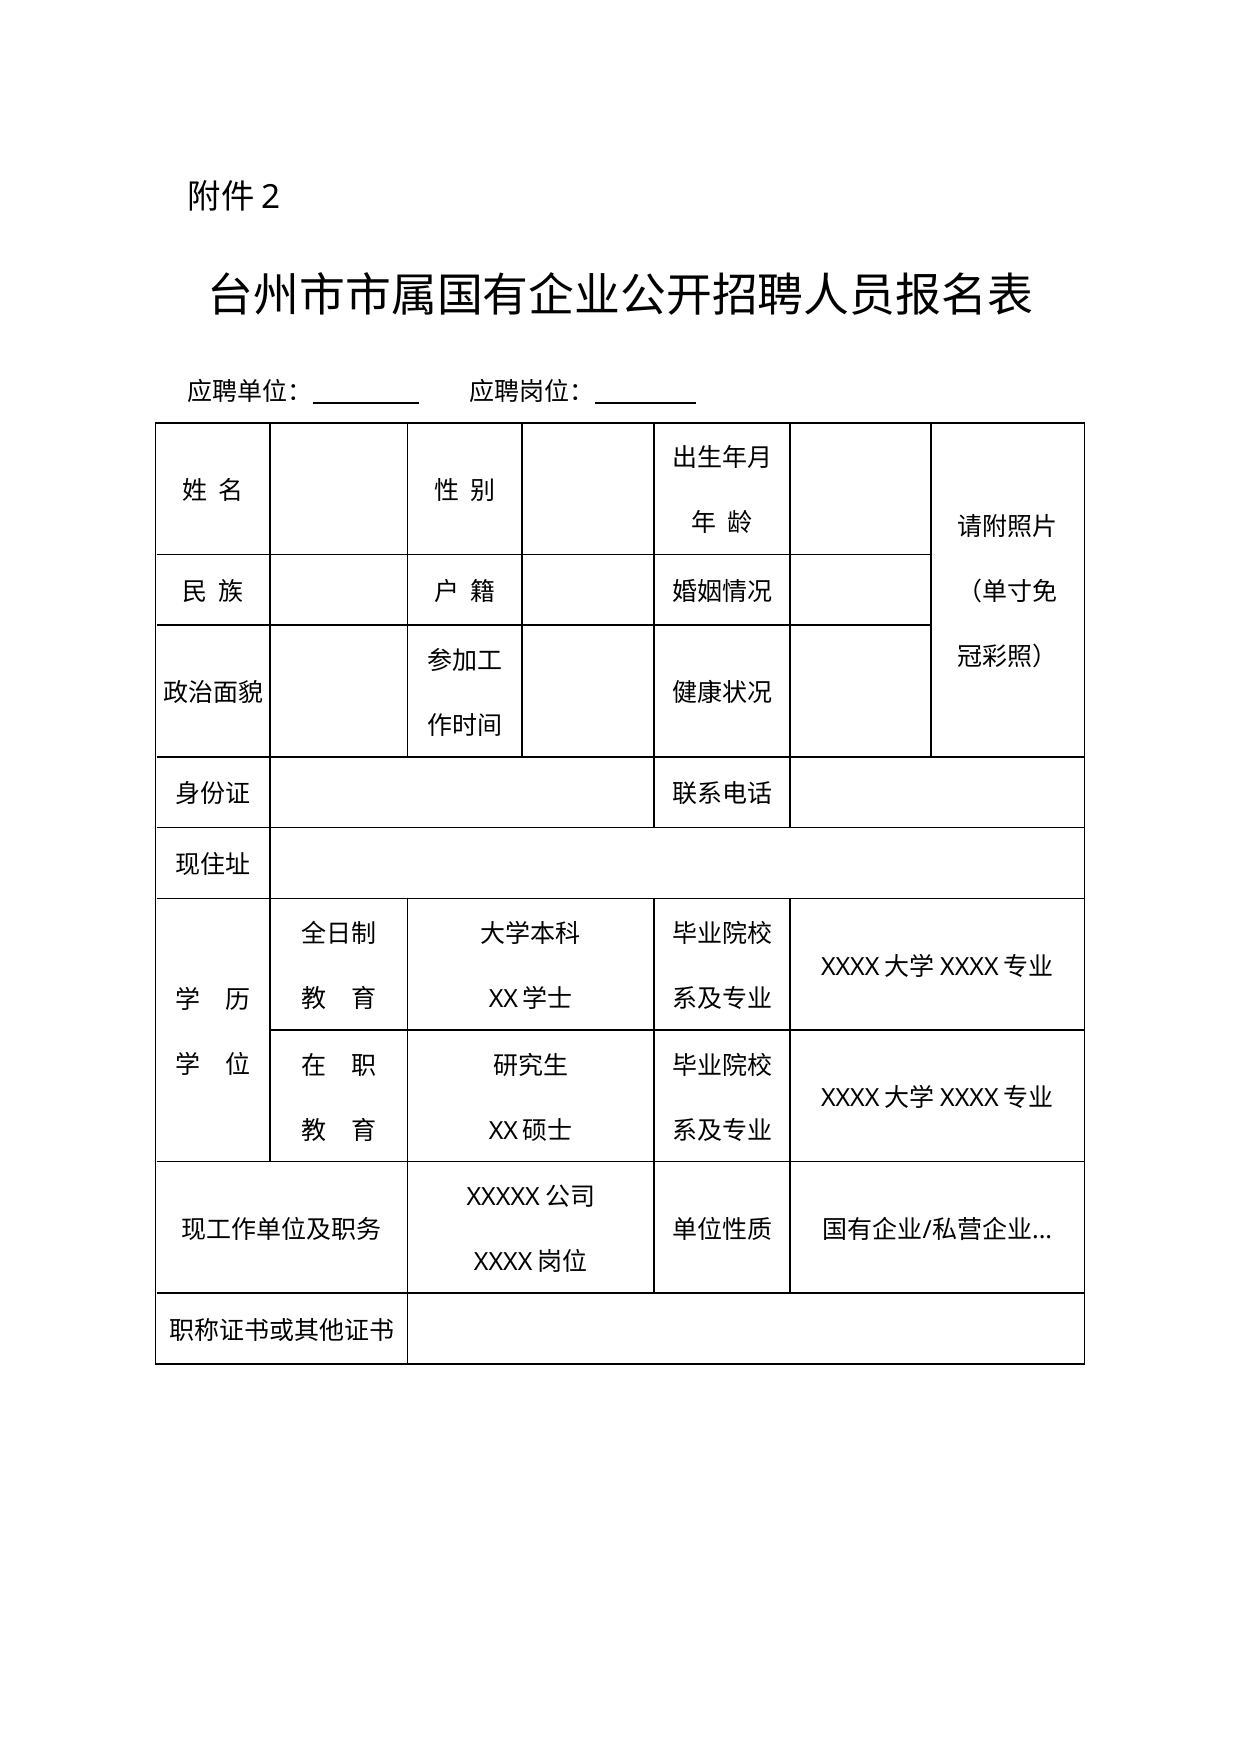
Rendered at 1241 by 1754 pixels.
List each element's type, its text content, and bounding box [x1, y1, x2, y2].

table_cell [791, 626, 930, 756]
table_header [791, 424, 930, 553]
table_cell 大学本科 XX学士 [408, 899, 653, 1029]
table_cell [791, 758, 1084, 827]
table_header 姓 名 [156, 424, 269, 553]
table_cell 职称证书或其他证书 [156, 1293, 407, 1363]
table_cell [408, 1294, 1084, 1363]
table_cell 单位性质 [655, 1162, 789, 1292]
table_cell XXXX大学 XXXX专业 [791, 1031, 1084, 1161]
table_cell [791, 555, 930, 624]
table_cell 民 族 [156, 555, 269, 624]
table_cell 婚姻情况 [655, 555, 789, 624]
table_cell 参加工作时间 [408, 626, 521, 756]
table_cell 联系电话 [655, 758, 789, 827]
table_header [271, 424, 407, 553]
table_cell [271, 828, 1084, 898]
table_cell 户 籍 [408, 555, 521, 624]
table_cell 全日制 教 育 [271, 899, 407, 1029]
table_header 请附照片 （单寸免 冠彩照） [932, 424, 1084, 756]
table_cell 政治面貌 [156, 625, 269, 756]
table_header 出生年月 年 龄 [655, 424, 789, 553]
table_cell 在 职 教 育 [271, 1031, 407, 1161]
text 附件2 [187, 162, 1053, 227]
text 应聘单位： 应聘岗位： [187, 357, 1053, 422]
table_cell [271, 555, 407, 624]
table_header 性 别 [408, 424, 521, 553]
table_cell [523, 626, 653, 756]
table_cell [271, 758, 653, 827]
table_cell XXXXX公司 XXXX岗位 [408, 1162, 653, 1292]
table_cell XXXX大学 XXXX专业 [791, 899, 1084, 1029]
table_cell 毕业院校 系及专业 [655, 1031, 789, 1161]
table_cell 健康状况 [655, 626, 789, 756]
table_cell 现住址 [156, 828, 269, 898]
table_header [523, 424, 653, 553]
table_cell 现工作单位及职务 [156, 1162, 407, 1292]
table_cell 学 历 学 位 [156, 899, 269, 1161]
table_cell 毕业院校 系及专业 [655, 899, 789, 1029]
table_cell [523, 555, 653, 624]
table_cell [271, 626, 407, 756]
table_cell 国有企业/私营企业... [791, 1162, 1084, 1292]
table_cell 身份证 [156, 757, 269, 827]
table_cell 研究生 XX硕士 [408, 1031, 653, 1161]
text 台州市市属国有企业公开招聘人员报名表 [187, 243, 1053, 341]
